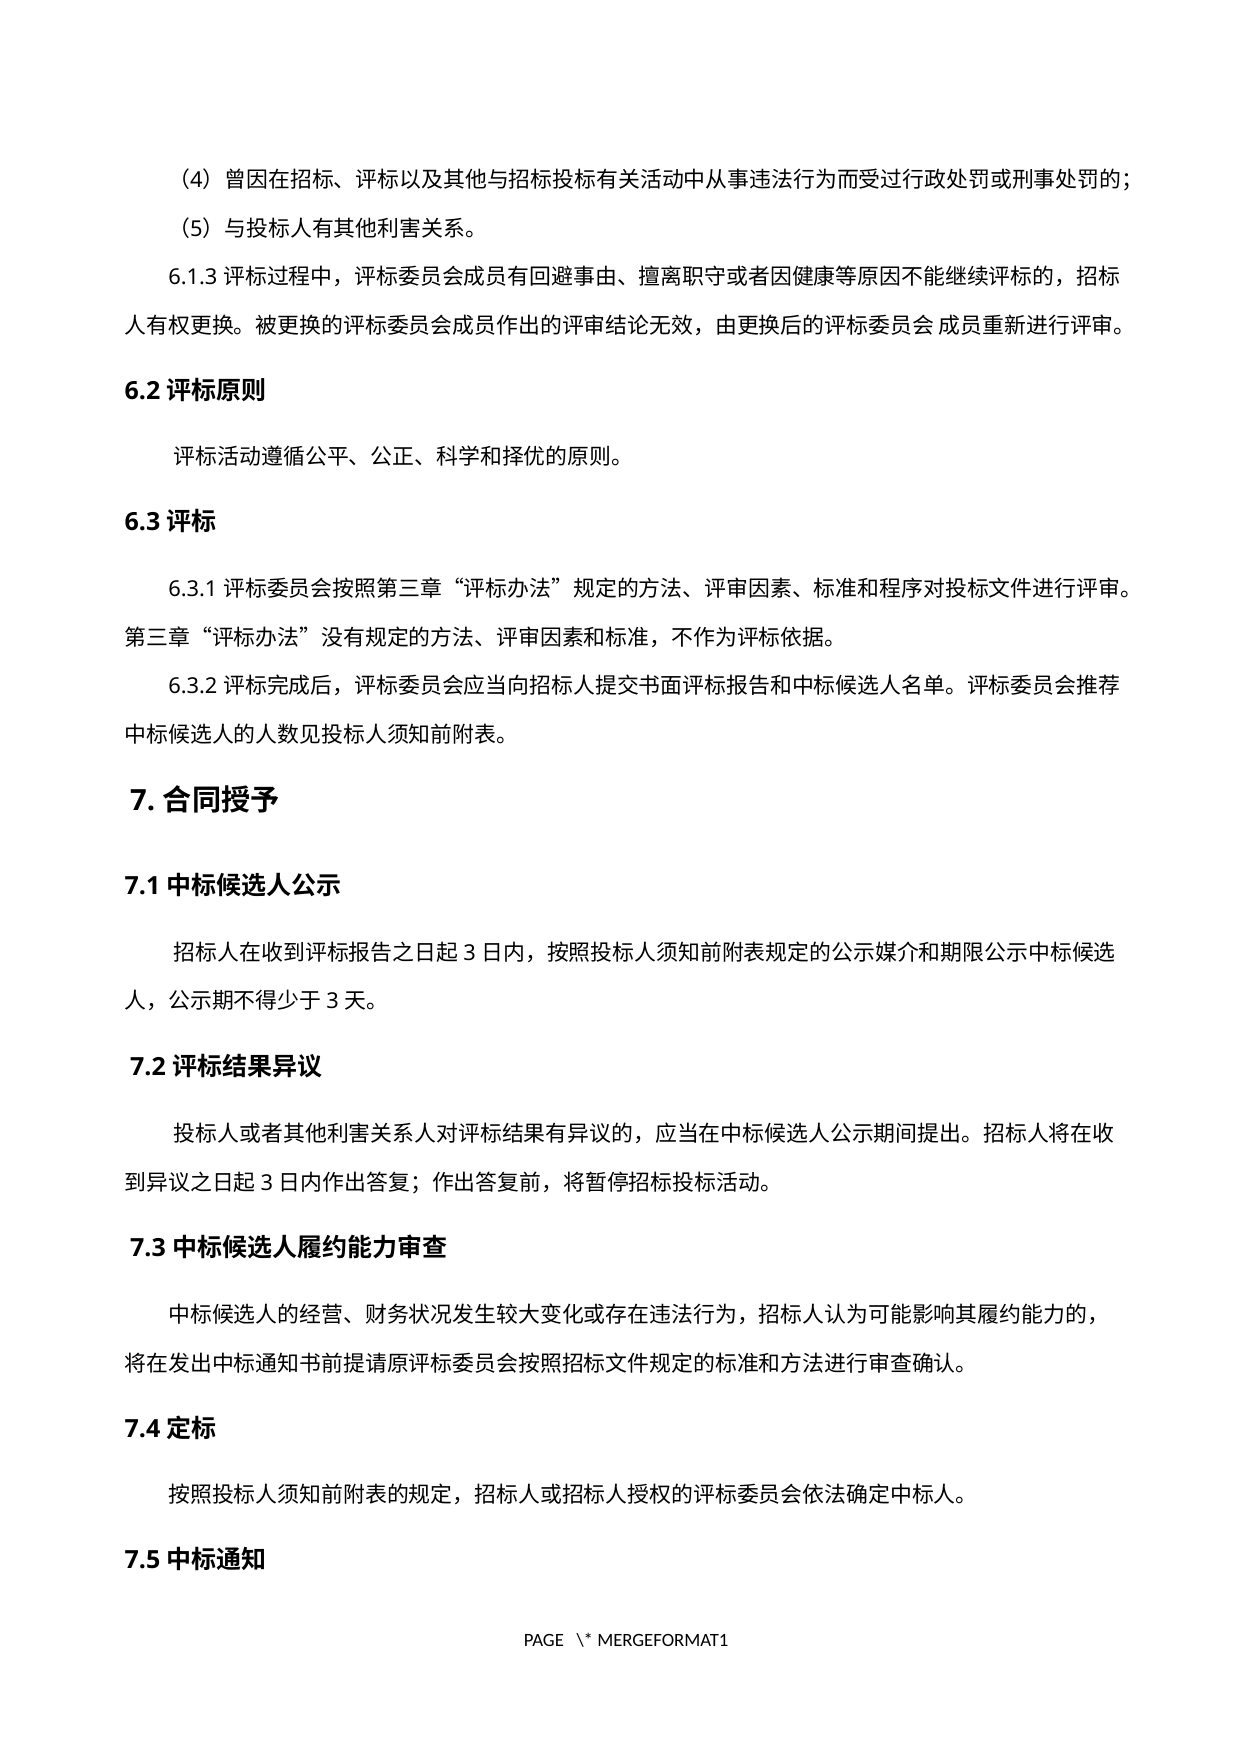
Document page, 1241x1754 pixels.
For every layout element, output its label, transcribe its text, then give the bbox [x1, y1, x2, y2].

text 7. 合同授予 [124, 765, 1128, 830]
text 7.5 中标通知 [124, 1525, 1130, 1590]
text 6.3.1 评标委员会按照第三章“评标办法”规定的方法、评审因素、标准和程序对投标文件进行评审。第三章“评标办法”没有规定的方法、评审因素和标准，不作为评标依据。 [124, 570, 1128, 652]
text 按照投标人须知前附表的规定，招标人或招标人授权的评标委员会依法确定中标人。 [124, 1477, 1128, 1509]
text 7.3 中标候选人履约能力审查 [124, 1213, 1128, 1278]
text 中标候选人的经营、财务状况发生较大变化或存在违法行为，招标人认为可能影响其履约能力的，将在发出中标通知书前提请原评标委员会按照招标文件规定的标准和方法进行审查确认。 [124, 1297, 1128, 1378]
text 招标人在收到评标报告之日起 3 日内，按照投标人须知前附表规定的公示媒介和期限公示中标候选人，公示期不得少于 3 天。 [124, 934, 1128, 1016]
text （5）与投标人有其他利害关系。 [124, 210, 1128, 243]
text 7.4 定标 [124, 1394, 1130, 1459]
text 7.1 中标候选人公示 [124, 851, 1130, 916]
text 7.2 评标结果异议 [124, 1032, 1128, 1097]
text 评标活动遵循公平、公正、科学和择优的原则。 [124, 439, 1128, 471]
text （4）曾因在招标、评标以及其他与招标投标有关活动中从事违法行为而受过行政处罚或刑事处罚的； [124, 162, 1128, 194]
text 投标人或者其他利害关系人对评标结果有异议的，应当在中标候选人公示期间提出。招标人将在收到异议之日起 3 日内作出答复；作出答复前，将暂停招标投标活动。 [124, 1115, 1128, 1197]
text 6.1.3 评标过程中，评标委员会成员有回避事由、擅离职守或者因健康等原因不能继续评标的，招标人有权更换。被更换的评标委员会成员作出的评审结论无效，由更换后的评标委员会 成员重新进行评审。 [124, 259, 1128, 340]
text 6.3.2 评标完成后，评标委员会应当向招标人提交书面评标报告和中标候选人名单。评标委员会推荐中标候选人的人数见投标人须知前附表。 [124, 667, 1128, 749]
text 6.2 评标原则 [124, 356, 1130, 421]
text 6.3 评标 [124, 487, 1130, 552]
